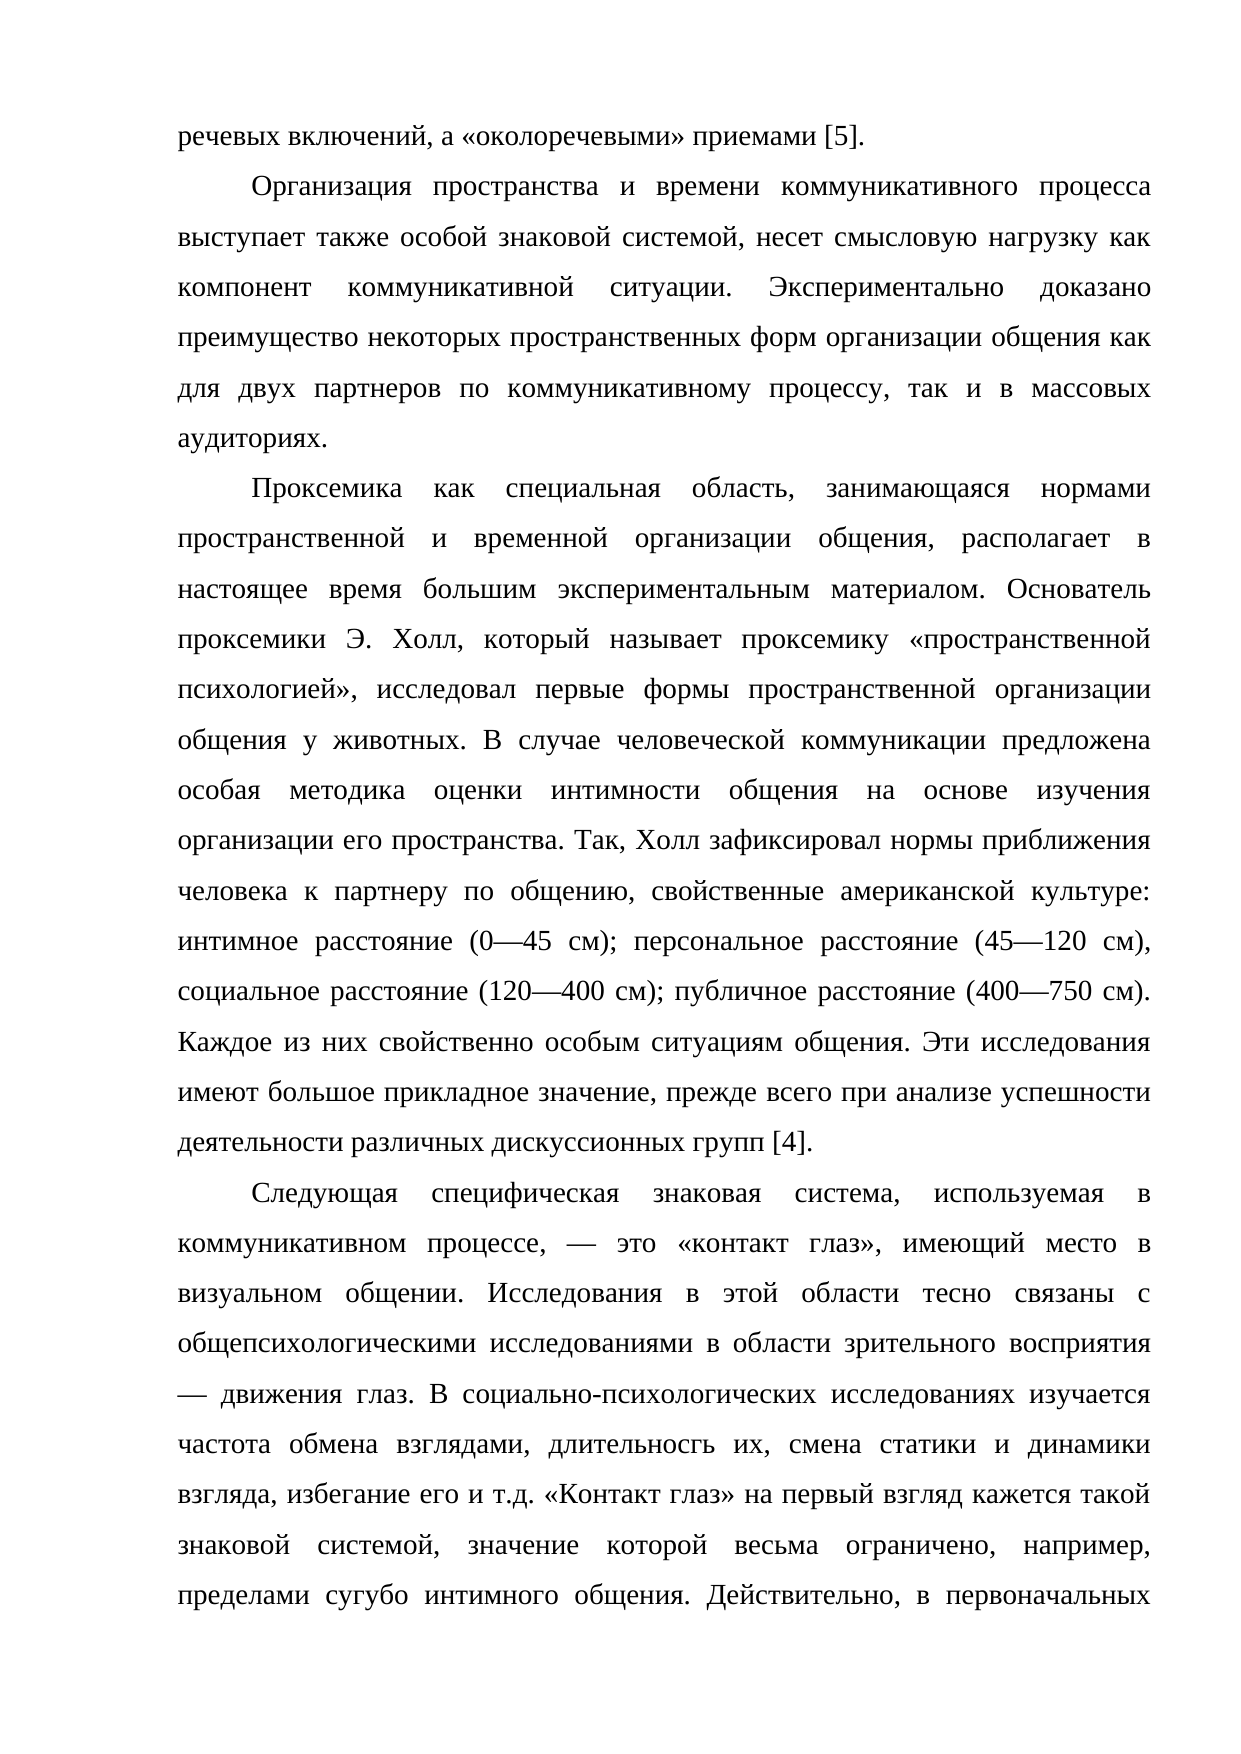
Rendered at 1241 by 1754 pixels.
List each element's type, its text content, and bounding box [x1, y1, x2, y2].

text Организация пространства и времени коммуникативного процесса выступает также особой знаковой системой, несет смысловую нагрузку как компонент коммуникативной ситуации. Экспериментально доказано преимущество некоторых пространственных форм организации общения как для двух партнеров по коммуникативному процессу, так и в массовых аудиториях. [177, 168, 1152, 453]
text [177, 1175, 1152, 1611]
text Проксемика как специальная область, занимающаяся нормами пространственной и временной организации общения, располагает в настоящее время большим экспериментальным материалом. Основатель проксемики Э. Холл, который называет проксемику «пространственной психологией», исследовал первые формы пространственной организации общения у животных. В случае человеческой коммуникации предложена особая методика оценки интимности общения на основе изучения организации его пространства. Так, Холл зафиксировал нормы приближения человека к партнеру по общению, свойственные американской культуре: интимное расстояние (0—45 см); персональное расстояние (45—120 см), социальное расстояние (120—400 см); публичное расстояние (400—750 см). Каждое из них свойственно особым ситуациям общения. Эти исследования имеют большое прикладное значение, прежде всего при анализе успешности деятельности различных дискуссионных групп [4]. [177, 470, 1152, 1158]
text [177, 118, 1152, 152]
